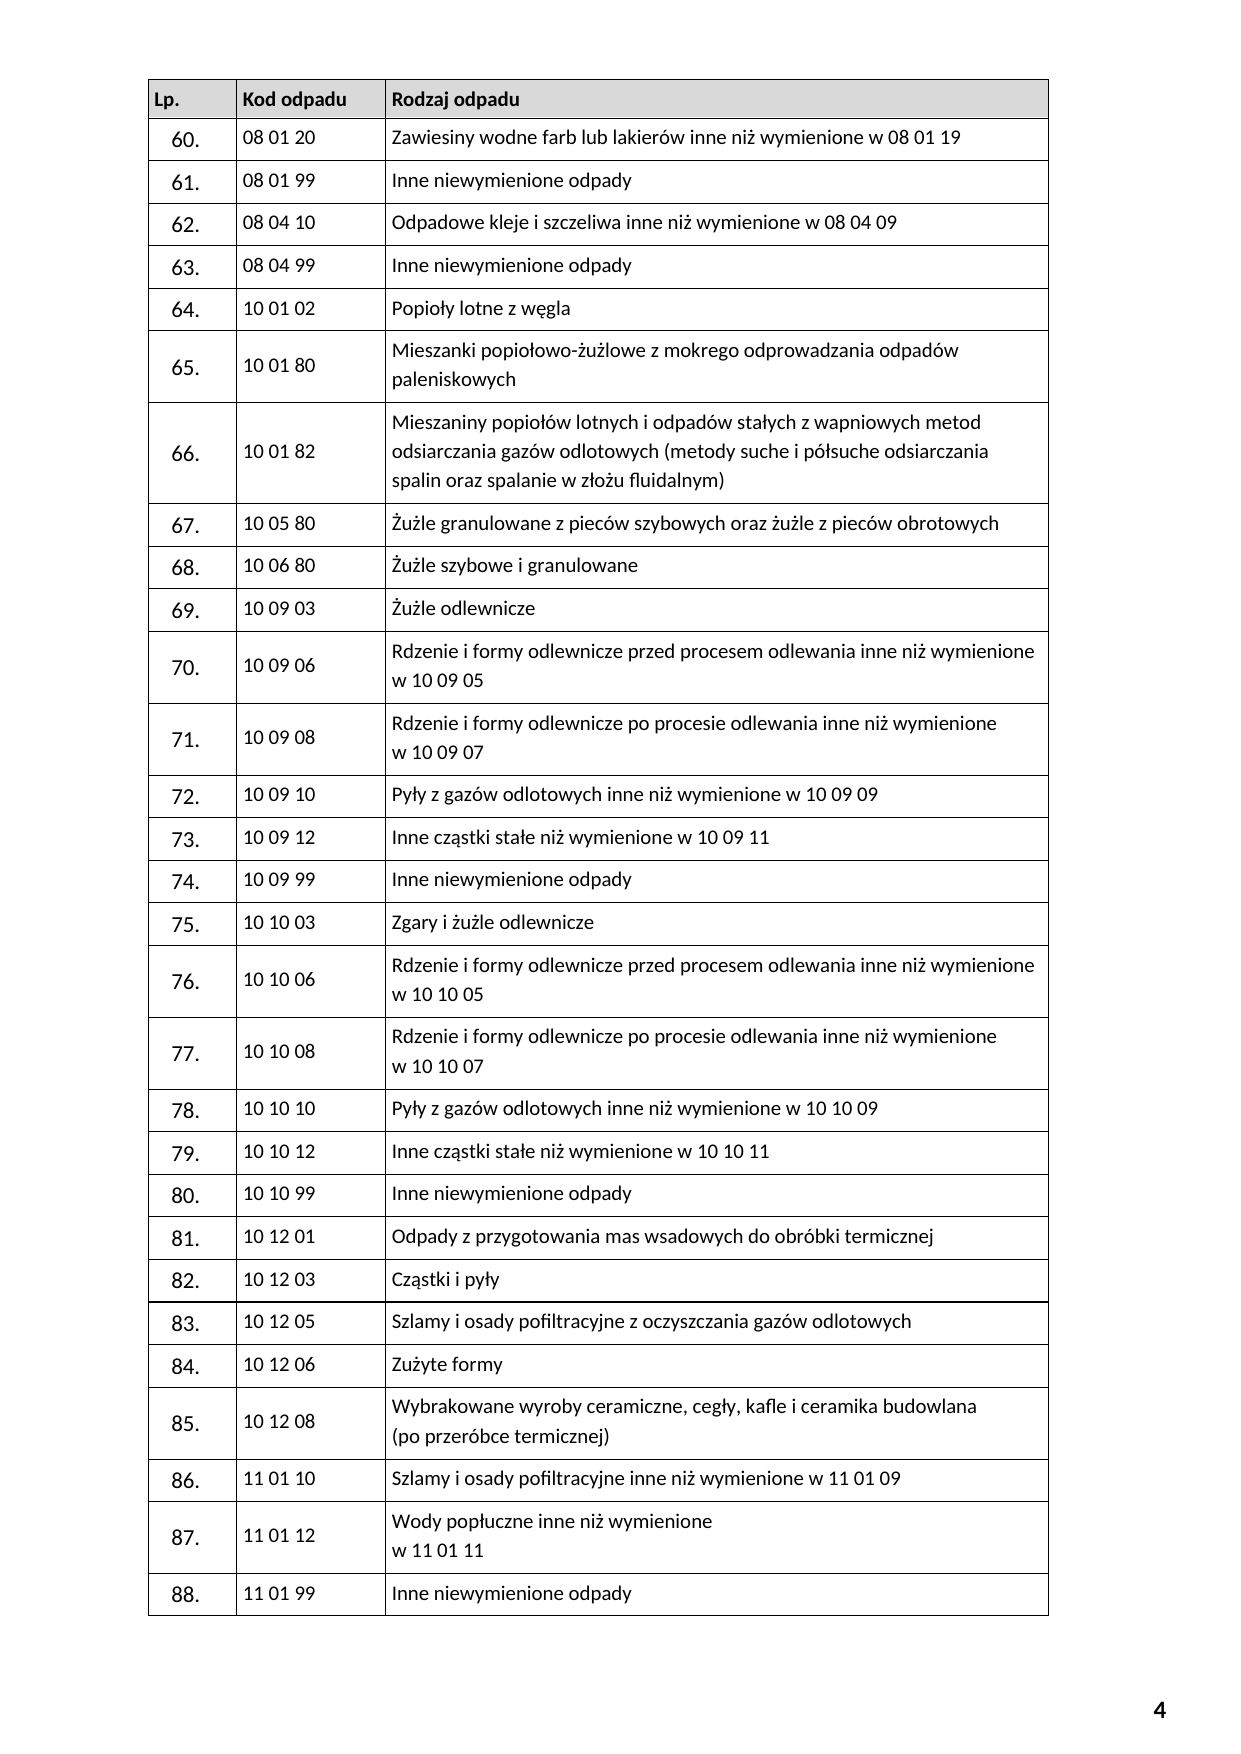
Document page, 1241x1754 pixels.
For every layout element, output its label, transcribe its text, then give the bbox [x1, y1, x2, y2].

table_cell [149, 632, 236, 703]
table_cell Wybrakowane wyroby ceramiczne, cegły, kafle i ceramika budowlana (po przeróbce termicznej) [386, 1388, 1048, 1458]
table_cell 10 01 80 [237, 331, 385, 402]
table_cell [149, 1175, 236, 1216]
table_cell Inne niewymienione odpady [386, 861, 1048, 902]
table_cell Zawiesiny wodne farb lub lakierów inne niż wymienione w 08 01 19 [386, 119, 1048, 160]
table_cell Zgary i żużle odlewnicze [386, 903, 1048, 945]
table_cell 10 09 99 [237, 861, 385, 902]
table_cell 10 10 06 [237, 946, 385, 1017]
table_cell Mieszaniny popiołów lotnych i odpadów stałych z wapniowych metod odsiarczania gazów odlotowych (metody suche i półsuche odsiarczania spalin oraz spalanie w złożu fluidalnym) [386, 403, 1048, 503]
table_cell Cząstki i pyły [386, 1260, 1048, 1301]
table_cell 10 10 03 [237, 903, 385, 945]
table_cell Pyły z gazów odlotowych inne niż wymienione w 10 09 09 [386, 776, 1048, 817]
table_cell 10 05 80 [237, 504, 385, 546]
table_cell Rdzenie i formy odlewnicze przed procesem odlewania inne niż wymienione w 10 09 05 [386, 632, 1048, 703]
table_cell [149, 547, 236, 588]
table_cell 10 06 80 [237, 547, 385, 588]
table_cell [149, 289, 236, 330]
table_cell 10 01 02 [237, 289, 385, 330]
table_cell 10 09 08 [237, 704, 385, 774]
table_cell 08 01 99 [237, 161, 385, 203]
table_cell 10 01 82 [237, 403, 385, 503]
table_cell [149, 1502, 236, 1573]
table_cell [149, 403, 236, 503]
table_cell Wody popłuczne inne niż wymienione w 11 01 11 [386, 1502, 1048, 1573]
table_cell [149, 1132, 236, 1174]
table_cell [149, 776, 236, 817]
table_cell Żużle granulowane z pieców szybowych oraz żużle z pieców obrotowych [386, 504, 1048, 546]
table_cell Szlamy i osady pofiltracyjne z oczyszczania gazów odlotowych [386, 1303, 1048, 1344]
table_header Kod odpadu [237, 80, 385, 117]
table_cell 10 12 05 [237, 1303, 385, 1344]
table_cell [149, 1388, 236, 1458]
table_cell [149, 204, 236, 245]
table_cell [149, 1460, 236, 1501]
table_cell Mieszanki popiołowo-żużlowe z mokrego odprowadzania odpadów paleniskowych [386, 331, 1048, 402]
table_cell 10 12 01 [237, 1217, 385, 1259]
table_cell Zużyte formy [386, 1345, 1048, 1387]
table_cell Odpadowe kleje i szczeliwa inne niż wymienione w 08 04 09 [386, 204, 1048, 245]
table_header Lp. [149, 80, 236, 117]
table_cell [149, 161, 236, 203]
table_cell [149, 504, 236, 546]
table_cell 10 12 06 [237, 1345, 385, 1387]
table_cell 10 09 12 [237, 818, 385, 860]
table_cell 10 09 06 [237, 632, 385, 703]
table_cell [149, 1217, 236, 1259]
table_cell Rdzenie i formy odlewnicze po procesie odlewania inne niż wymienione w 10 09 07 [386, 704, 1048, 774]
table_cell [149, 903, 236, 945]
table_cell Żużle szybowe i granulowane [386, 547, 1048, 588]
table_cell [149, 1574, 236, 1615]
table_cell 10 12 03 [237, 1260, 385, 1301]
table_cell 10 12 08 [237, 1388, 385, 1458]
table_cell 10 10 99 [237, 1175, 385, 1216]
table_cell 08 04 10 [237, 204, 385, 245]
table_cell Inne cząstki stałe niż wymienione w 10 09 11 [386, 818, 1048, 860]
table_cell [149, 331, 236, 402]
table_cell Inne niewymienione odpady [386, 1175, 1048, 1216]
table_cell [149, 1260, 236, 1301]
table_cell 08 04 99 [237, 246, 385, 288]
table_cell Szlamy i osady pofiltracyjne inne niż wymienione w 11 01 09 [386, 1460, 1048, 1501]
table_cell [149, 119, 236, 160]
table_cell 10 10 10 [237, 1090, 385, 1131]
table_cell [149, 246, 236, 288]
table_cell 11 01 10 [237, 1460, 385, 1501]
table_cell [149, 1018, 236, 1088]
table_cell Inne niewymienione odpady [386, 246, 1048, 288]
table_cell 11 01 99 [237, 1574, 385, 1615]
table_cell [149, 1303, 236, 1344]
table_cell [149, 861, 236, 902]
table_cell Inne niewymienione odpady [386, 161, 1048, 203]
table_cell Odpady z przygotowania mas wsadowych do obróbki termicznej [386, 1217, 1048, 1259]
table_cell Inne cząstki stałe niż wymienione w 10 10 11 [386, 1132, 1048, 1174]
table_cell [149, 1090, 236, 1131]
table_cell [149, 589, 236, 631]
table_cell Inne niewymienione odpady [386, 1574, 1048, 1615]
table_cell Rdzenie i formy odlewnicze przed procesem odlewania inne niż wymienione w 10 10 05 [386, 946, 1048, 1017]
table_cell 11 01 12 [237, 1502, 385, 1573]
table_header Rodzaj odpadu [386, 80, 1048, 117]
table_cell 10 09 03 [237, 589, 385, 631]
table_cell Żużle odlewnicze [386, 589, 1048, 631]
table_cell [149, 704, 236, 774]
table_cell Pyły z gazów odlotowych inne niż wymienione w 10 10 09 [386, 1090, 1048, 1131]
table_cell 10 09 10 [237, 776, 385, 817]
table_cell [149, 946, 236, 1017]
table_cell Rdzenie i formy odlewnicze po procesie odlewania inne niż wymienione w 10 10 07 [386, 1018, 1048, 1088]
table_cell Popioły lotne z węgla [386, 289, 1048, 330]
table_cell [149, 818, 236, 860]
table_cell 08 01 20 [237, 119, 385, 160]
table_cell 10 10 08 [237, 1018, 385, 1088]
table_cell 10 10 12 [237, 1132, 385, 1174]
table_cell [149, 1345, 236, 1387]
